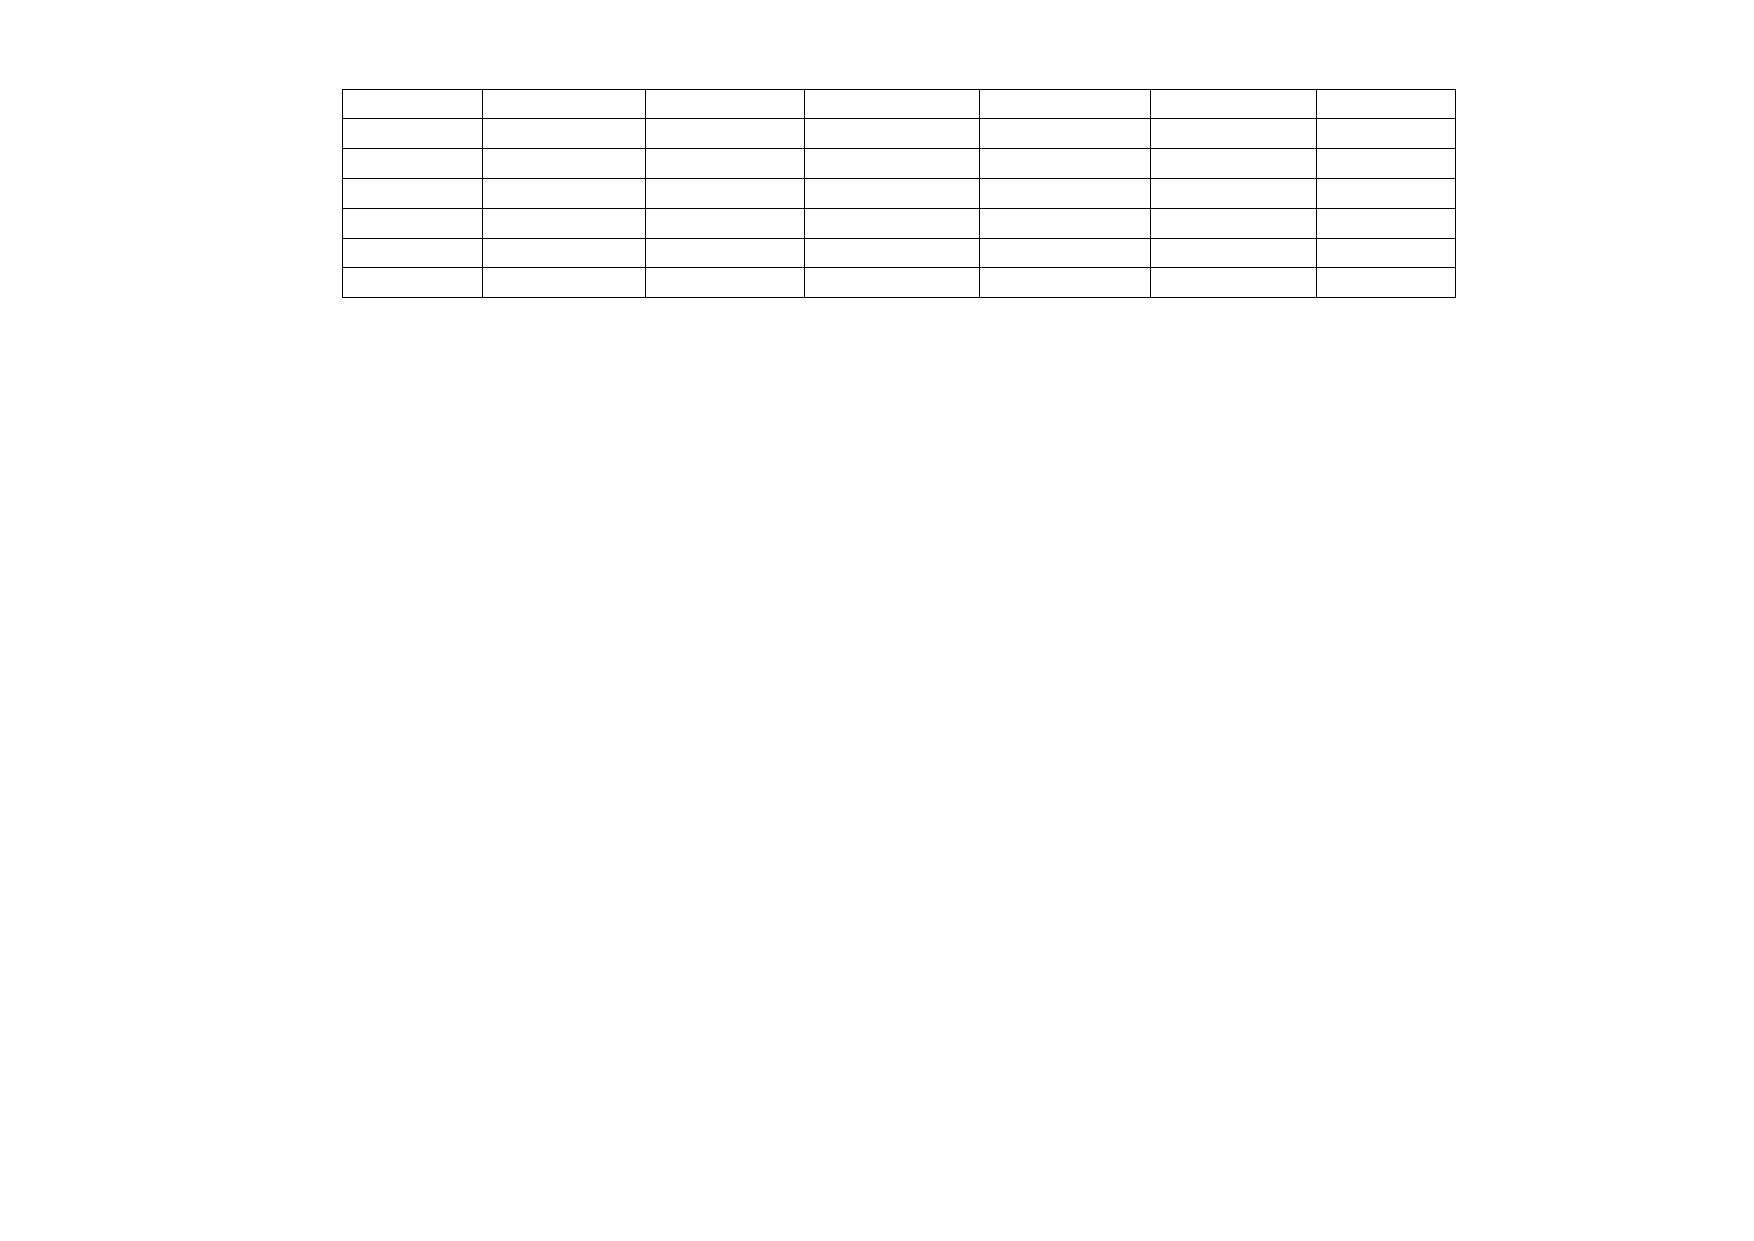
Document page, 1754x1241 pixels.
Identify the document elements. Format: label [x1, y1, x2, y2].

table_cell [805, 90, 979, 118]
table_cell [483, 268, 645, 297]
table_cell [646, 90, 804, 118]
table_cell [343, 239, 482, 267]
table_cell [483, 239, 645, 267]
table_cell [980, 90, 1150, 118]
table_cell [483, 149, 645, 178]
table_cell [1317, 209, 1455, 237]
table_cell [646, 239, 804, 267]
table_cell [805, 149, 979, 178]
table_cell [343, 179, 482, 208]
table_cell [1151, 239, 1316, 267]
table_cell [805, 268, 979, 297]
table_cell [1151, 209, 1316, 237]
table_cell [646, 268, 804, 297]
table_cell [1151, 268, 1316, 297]
table_cell [646, 209, 804, 237]
table_cell [1317, 90, 1455, 118]
table_cell [646, 119, 804, 148]
table_cell [1317, 239, 1455, 267]
table_cell [980, 179, 1150, 208]
table_cell [483, 179, 645, 208]
table_cell [980, 209, 1150, 237]
table_cell [1317, 119, 1455, 148]
table_cell [343, 119, 482, 148]
table_cell [343, 149, 482, 178]
table_cell [980, 149, 1150, 178]
table_cell [980, 239, 1150, 267]
table_cell [343, 90, 482, 118]
table_cell [483, 119, 645, 148]
table_cell [980, 268, 1150, 297]
table_cell [805, 239, 979, 267]
table_cell [1151, 90, 1316, 118]
table_cell [980, 119, 1150, 148]
table_cell [1317, 268, 1455, 297]
table_cell [805, 209, 979, 237]
table_cell [343, 209, 482, 237]
table_cell [1151, 119, 1316, 148]
table_cell [646, 149, 804, 178]
table_cell [1151, 149, 1316, 178]
table_cell [483, 90, 645, 118]
table_cell [805, 119, 979, 148]
table_cell [1317, 179, 1455, 208]
table_cell [1317, 149, 1455, 178]
table_cell [1151, 179, 1316, 208]
table_cell [646, 179, 804, 208]
table_cell [805, 179, 979, 208]
table_cell [343, 268, 482, 297]
table_cell [483, 209, 645, 237]
